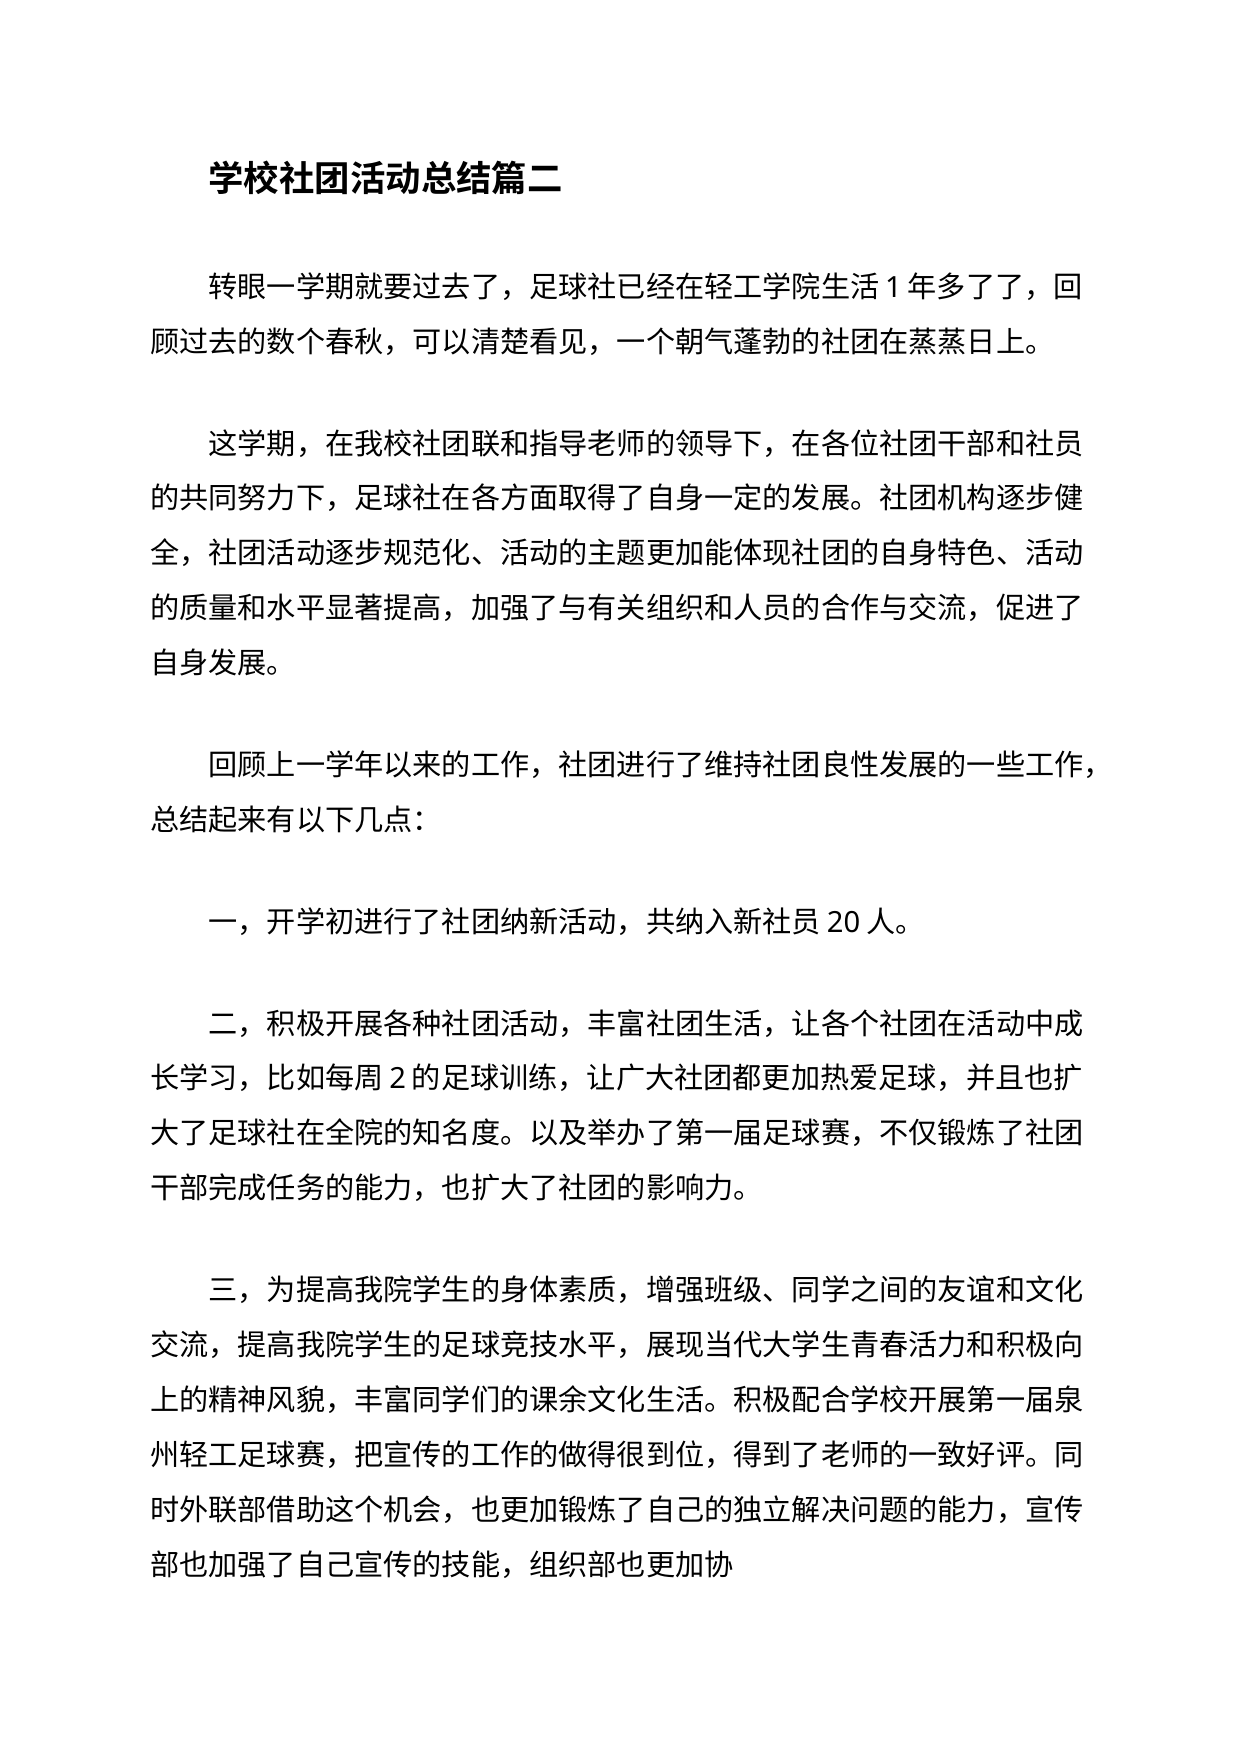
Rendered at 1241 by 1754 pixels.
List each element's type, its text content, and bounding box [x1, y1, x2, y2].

text 学校社团活动总结篇二 [150, 150, 1090, 201]
text 二，积极开展各种社团活动，丰富社团生活，让各个社团在活动中成长学习，比如每周2的足球训练，让广大社团都更加热爱足球，并且也扩大了足球社在全院的知名度。以及举办了第一届足球赛，不仅锻炼了社团干部完成任务的能力，也扩大了社团的影响力。 [150, 1000, 1090, 1207]
text 一，开学初进行了社团纳新活动，共纳入新社员20人。 [150, 898, 1090, 941]
text 回顾上一学年以来的工作，社团进行了维持社团良性发展的一些工作，总结起来有以下几点： [150, 742, 1090, 839]
text 三，为提高我院学生的身体素质，增强班级、同学之间的友谊和文化交流，提高我院学生的足球竞技水平，展现当代大学生青春活力和积极向上的精神风貌，丰富同学们的课余文化生活。积极配合学校开展第一届泉州轻工足球赛，把宣传的工作的做得很到位，得到了老师的一致好评。同时外联部借助这个机会，也更加锻炼了自己的独立解决问题的能力，宣传部也加强了自己宣传的技能，组织部也更加协 [150, 1267, 1090, 1583]
text 转眼一学期就要过去了，足球社已经在轻工学院生活1年多了了，回顾过去的数个春秋，可以清楚看见，一个朝气蓬勃的社团在蒸蒸日上。 [150, 263, 1090, 361]
text 这学期，在我校社团联和指导老师的领导下，在各位社团干部和社员的共同努力下，足球社在各方面取得了自身一定的发展。社团机构逐步健全，社团活动逐步规范化、活动的主题更加能体现社团的自身特色、活动的质量和水平显著提高，加强了与有关组织和人员的合作与交流，促进了自身发展。 [150, 420, 1090, 682]
